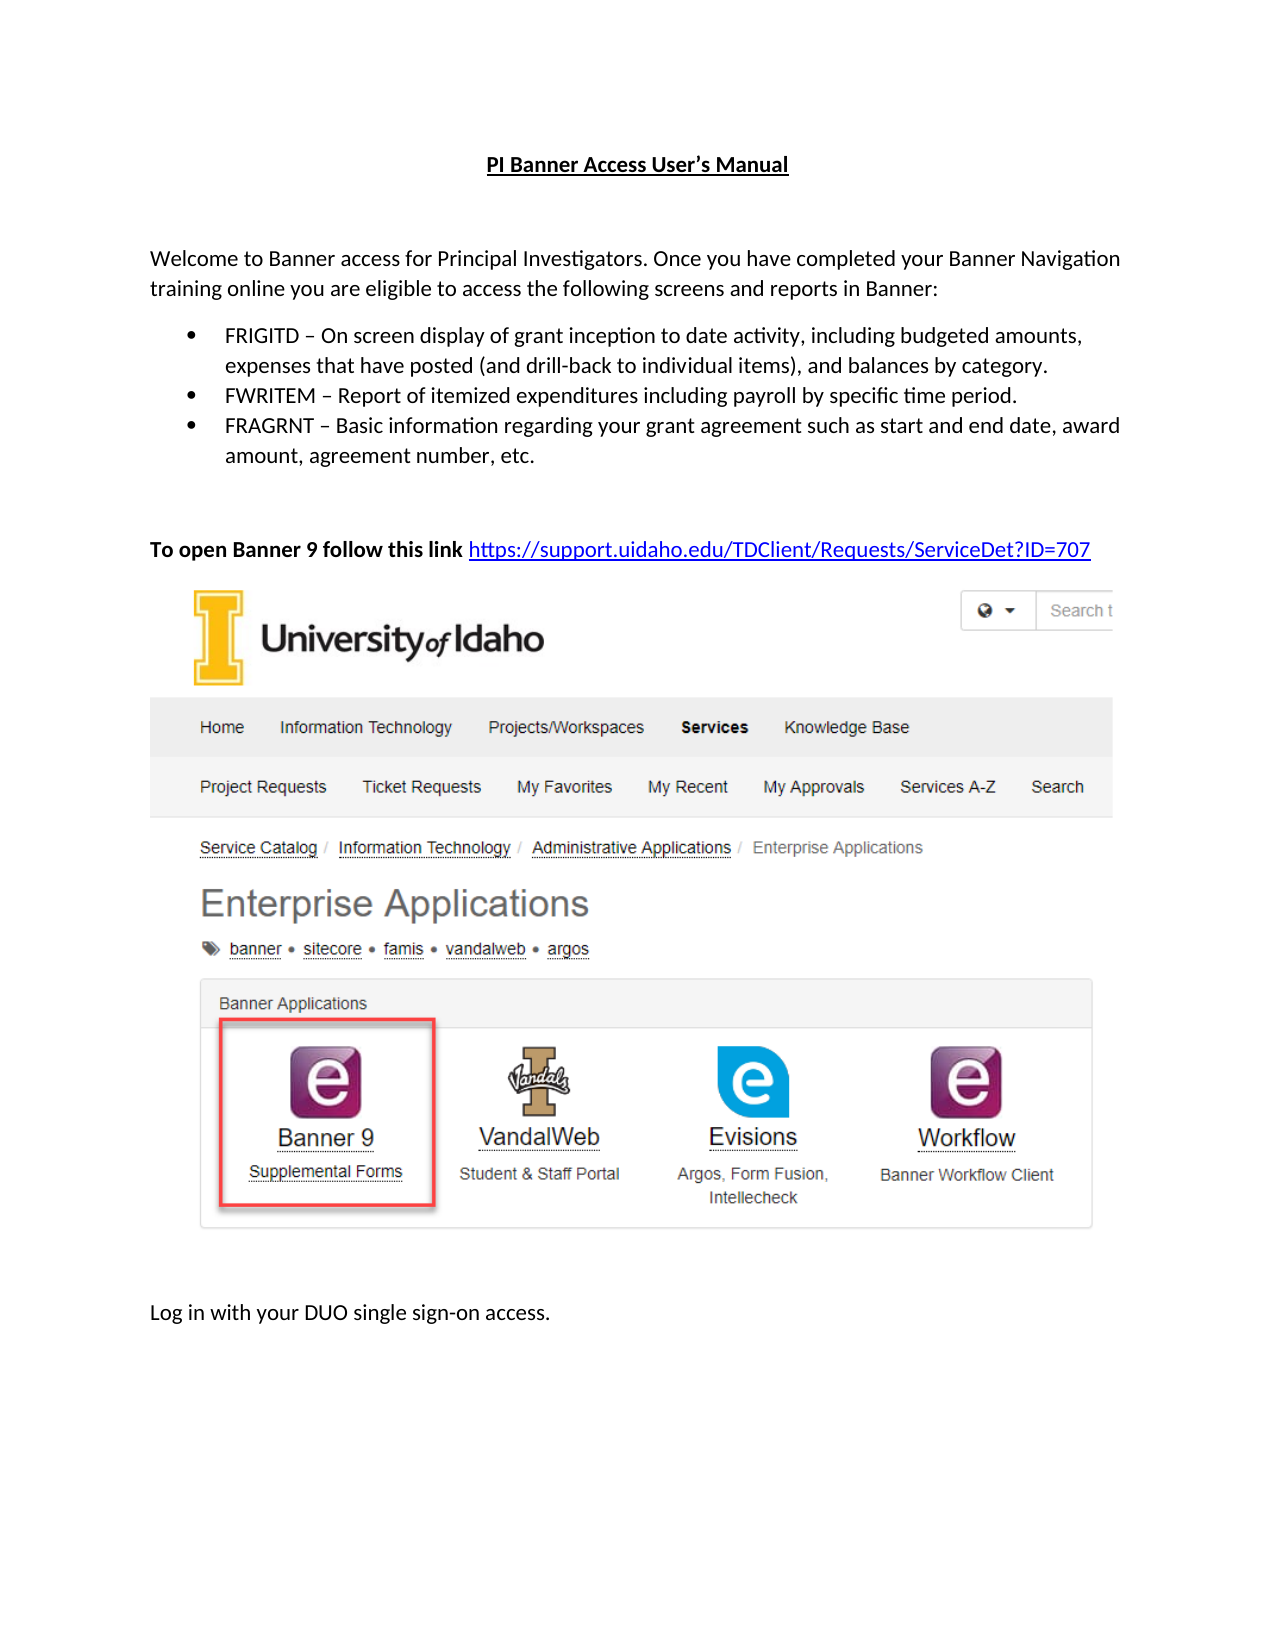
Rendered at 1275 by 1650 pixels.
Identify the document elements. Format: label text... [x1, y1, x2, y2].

text Welcome to Banner access for Principal Investigators. Once you have completed your Banner Navigation training online you are eligible to access the following screens and reports in Banner: [150, 244, 1125, 302]
text PI Banner Access User’s Manual [150, 150, 1125, 178]
list FRIGITD – On screen display of grant inception to date activity, including budgeted amounts, expenses that have posted (and drill-back to individual items), and balances by category. [187, 321, 1125, 379]
picture [150, 582, 1113, 1232]
text Log in with your DUO single sign-on access. [150, 1298, 1125, 1326]
list FRAGRNT – Basic information regarding your grant agreement such as start and end date, award amount, agreement number, etc. [187, 411, 1125, 470]
list FWRITEM – Report of itemized expenditures including payroll by specific time period. [187, 381, 1125, 409]
text To open Banner 9 follow this link https://support.uidaho.edu/TDClient/Requests/ServiceDet?ID=707 [150, 535, 1125, 563]
